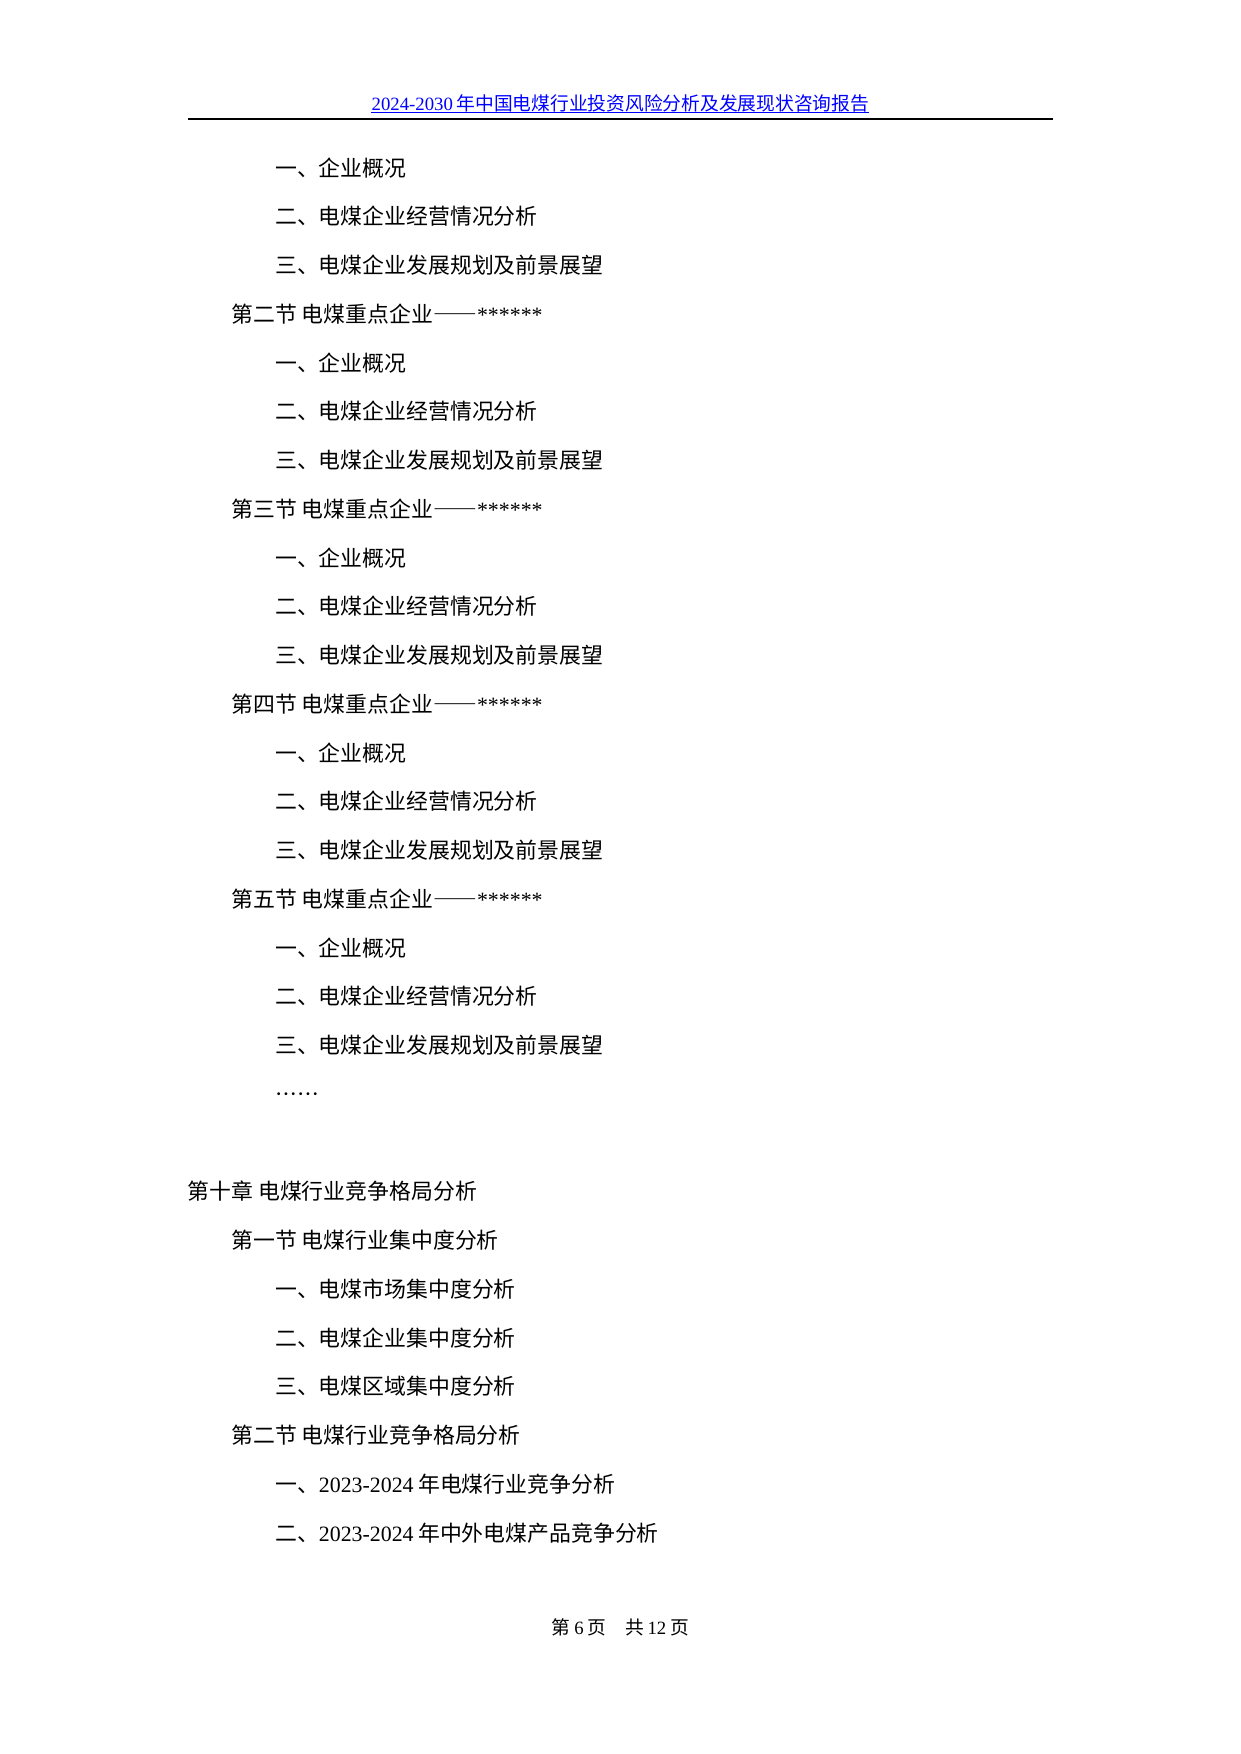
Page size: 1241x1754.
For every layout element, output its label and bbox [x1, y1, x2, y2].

text [187, 150, 1053, 1548]
